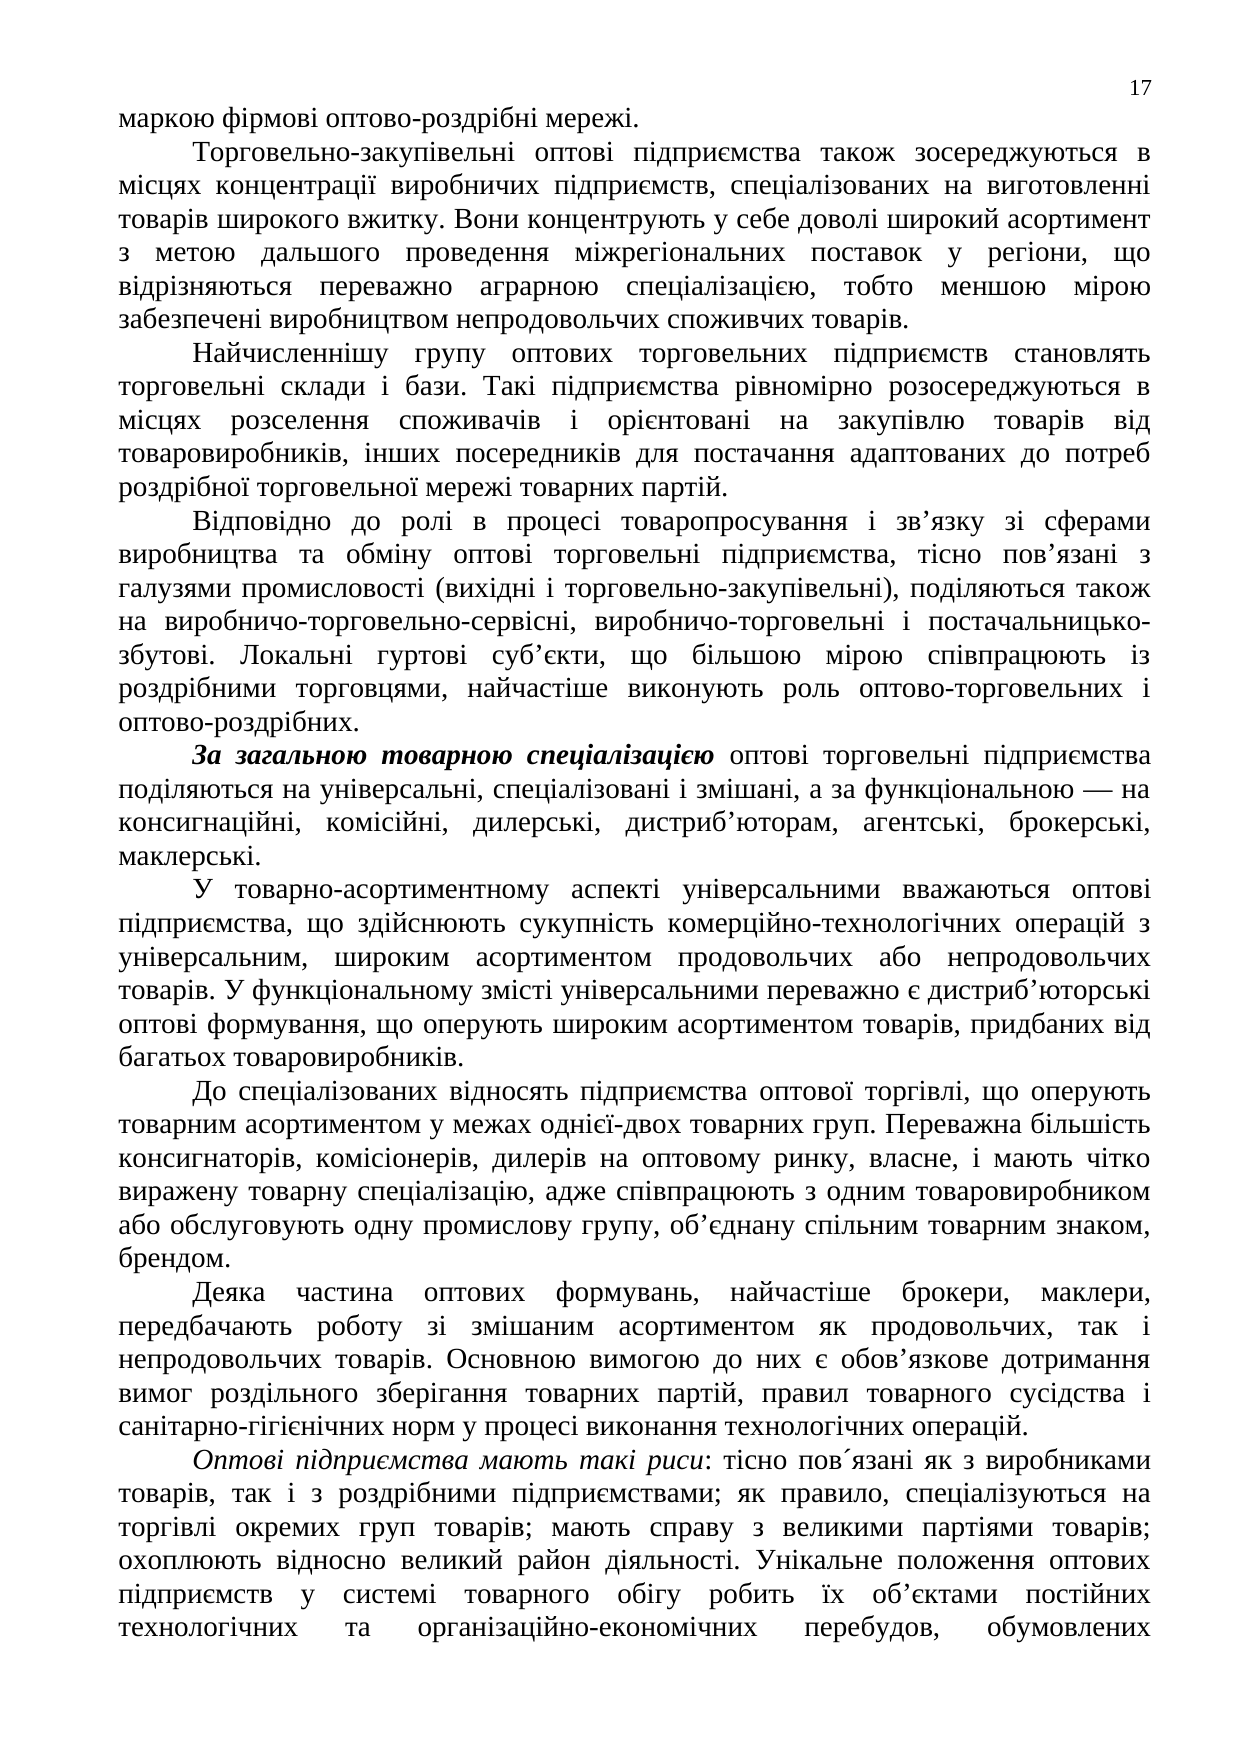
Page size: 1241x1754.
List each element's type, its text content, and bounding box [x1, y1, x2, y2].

text До спеціалізованих відносять підприємства оптової торгівлі, що оперують товарним асортиментом у межах однієї-двох товарних груп. Переважна більшість консигнаторів, комісіонерів, дилерів на оптовому ринку, власне, і мають чітко виражену товарну спеціалізацію, адже співпрацюють з одним товаровиробником або обслуговують одну промислову групу, об’єднану спільним товарним знаком, брендом. [118, 1073, 1152, 1274]
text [118, 1442, 1152, 1643]
text Найчисленнішу групу оптових торговельних підприємств становлять торговельні склади і бази. Такі підприємства рівномірно розосереджуються в місцях розселення споживачів і орієнтовані на закупівлю товарів від товаровиробників, інших посередників для постачання адаптованих до потреб роздрібної торговельної мережі товарних партій. [118, 335, 1152, 503]
text Торговельно-закупівельні оптові підприємства також зосереджуються в місцях концентрації виробничих підприємств, спеціалізованих на виготовленні товарів широкого вжитку. Вони концентрують у себе доволі широкий асортимент з метою дальшого проведення міжрегіональних поставок у регіони, що відрізняються переважно аграрною спеціалізацією, тобто меншою мірою забезпечені виробництвом непродовольчих споживчих товарів. [118, 134, 1152, 335]
text У товарно-асортиментному аспекті універсальними вважаються оптові підприємства, що здійснюють сукупність комерційно-технологічних операцій з універсальним, широким асортиментом продовольчих або непродовольчих товарів. У функціональному змісті універсальними переважно є дистриб’юторські оптові формування, що оперують широким асортиментом товарів, придбаних від багатьох товаровиробників. [118, 872, 1152, 1073]
text За загальною товарною спеціалізацією оптові торговельні підприємства поділяються на універсальні, спеціалізовані і змішані, а за функціональною — на консигнаційні, комісійні, дилерські, дистриб’юторам, агентські, брокерські, маклерські. [118, 737, 1152, 872]
text Деяка частина оптових формувань, найчастіше брокери, маклери, передбачають роботу зі змішаним асортиментом як продовольчих, так і непродовольчих товарів. Основною вимогою до них є обов’язкове дотримання вимог роздільного зберігання товарних партій, правил товарного сусідства і санітарно-гігієнічних норм у процесі виконання технологічних операцій. [118, 1274, 1152, 1442]
text Відповідно до ролі в процесі товаропросування і зв’язку зі сферами виробництва та обміну оптові торговельні підприємства, тісно пов’язані з галузями промисловості (вихідні і торговельно-закупівельні), поділяються також на виробничо-торговельно-сервісні, виробничо-торговельні і постачальницько-збутові. Локальні гуртові суб’єкти, що більшою мірою співпрацюють із роздрібними торговцями, найчастіше виконують роль оптово-торговельних і оптово-роздрібних. [118, 503, 1152, 737]
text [118, 100, 1152, 134]
